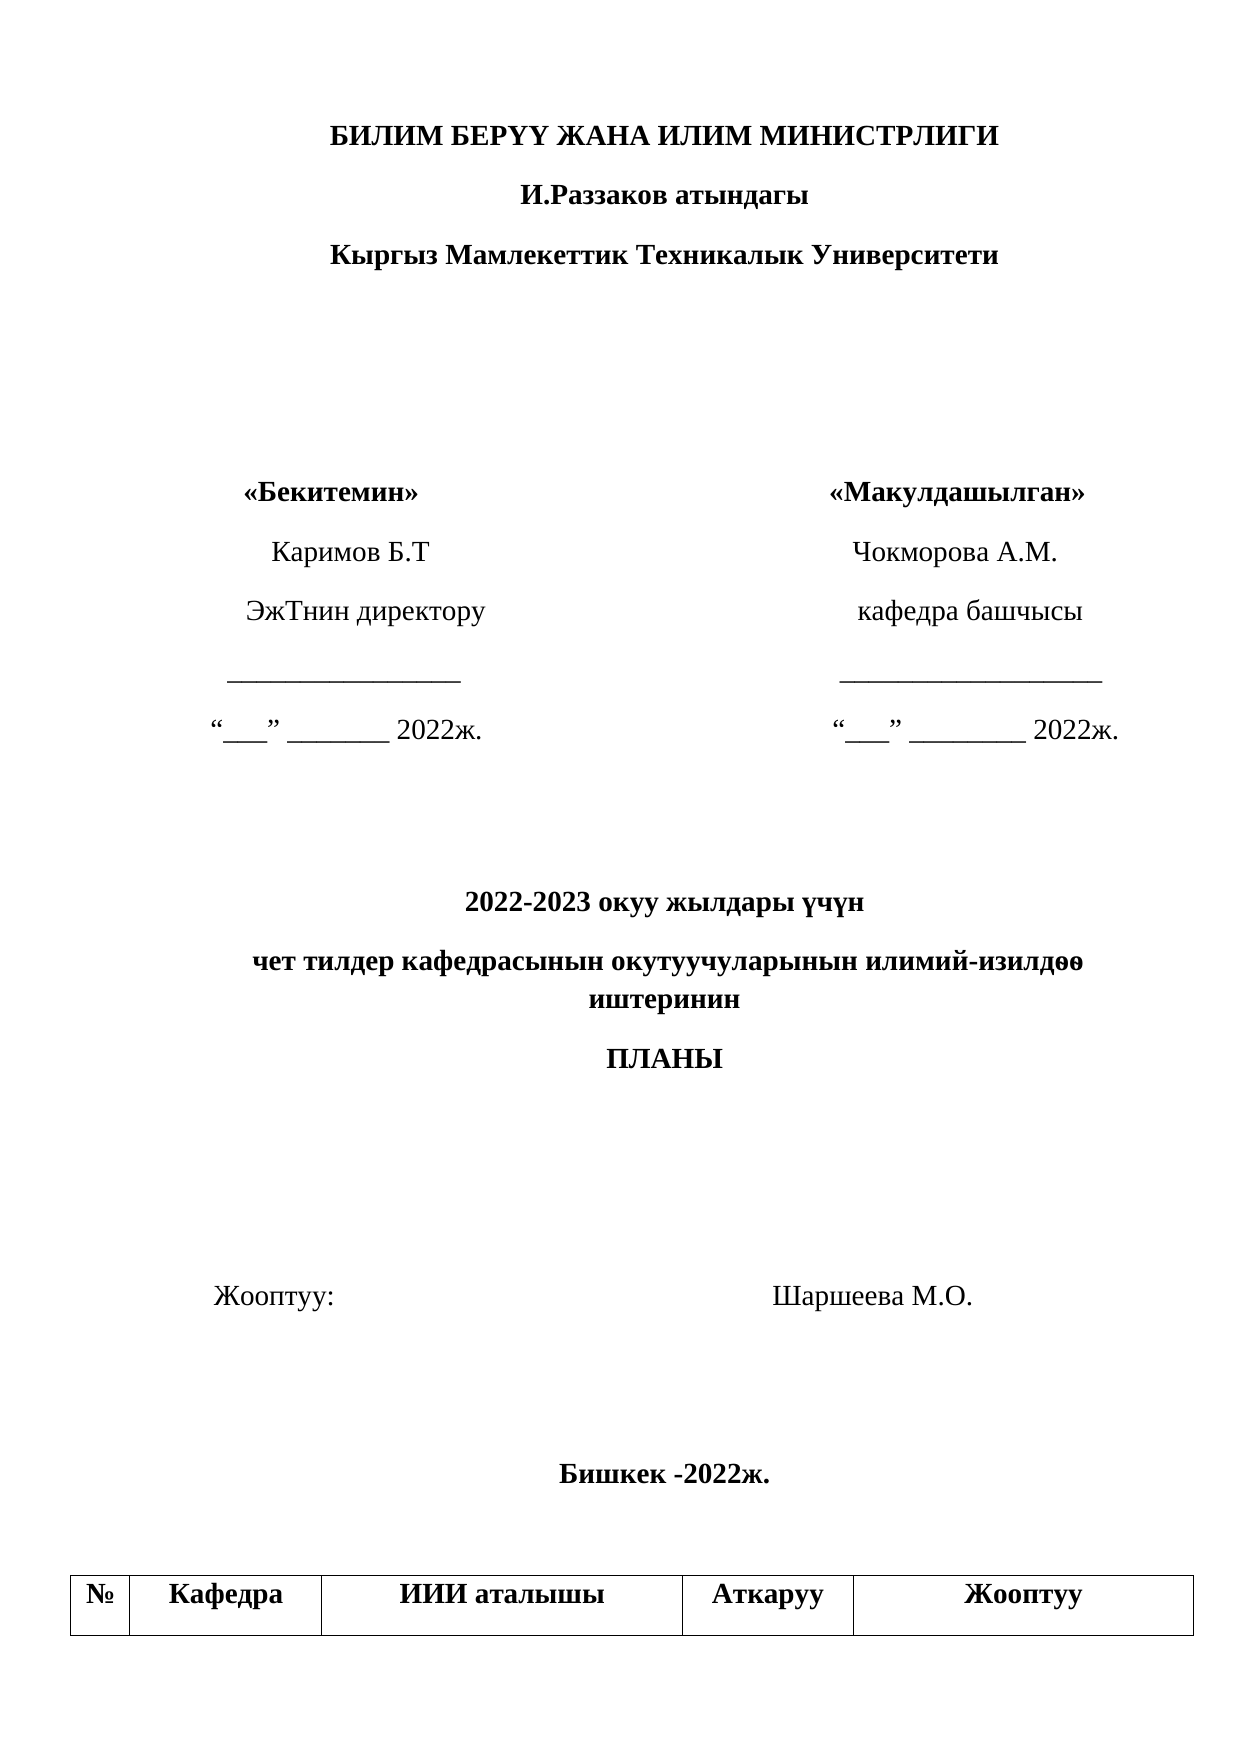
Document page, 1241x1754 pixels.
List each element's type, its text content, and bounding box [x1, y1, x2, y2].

text чет тилдер кафедрасынын окутуучуларынын илимий-изилдѳѳ иштеринин [177, 943, 1152, 1015]
text ЭжТнин директору кафедра башчысы [177, 593, 1152, 627]
text Каримов Б.Т Чокморова А.М. [177, 534, 1152, 567]
table_header Кафедра [130, 1576, 321, 1634]
text “___” _______ 2022ж. “___” ________ 2022ж. [177, 712, 1152, 745]
text ________________ __________________ [177, 652, 1152, 686]
text БИЛИМ БЕРҮҮ ЖАНА ИЛИМ МИНИСТРЛИГИ [177, 118, 1152, 152]
text Жооптуу: Шаршеева М.О. [177, 1278, 1152, 1312]
text «Бекитемин» «Макулдашылган» [177, 474, 1152, 508]
table_header № [71, 1576, 129, 1634]
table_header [322, 1576, 682, 1634]
text Кыргыз Мамлекеттик Техникалык Университети [177, 237, 1152, 270]
text И.Раззаков атындагы [177, 177, 1152, 211]
table_header Аткаруу мѳѳнѳтү [683, 1576, 853, 1634]
table_header Жооптуу окутуучулар [854, 1576, 1193, 1634]
text 2022-2023 окуу жылдары үчүн [177, 884, 1152, 917]
text Бишкек -2022ж. [177, 1457, 1152, 1490]
text ПЛАНЫ [177, 1041, 1152, 1074]
